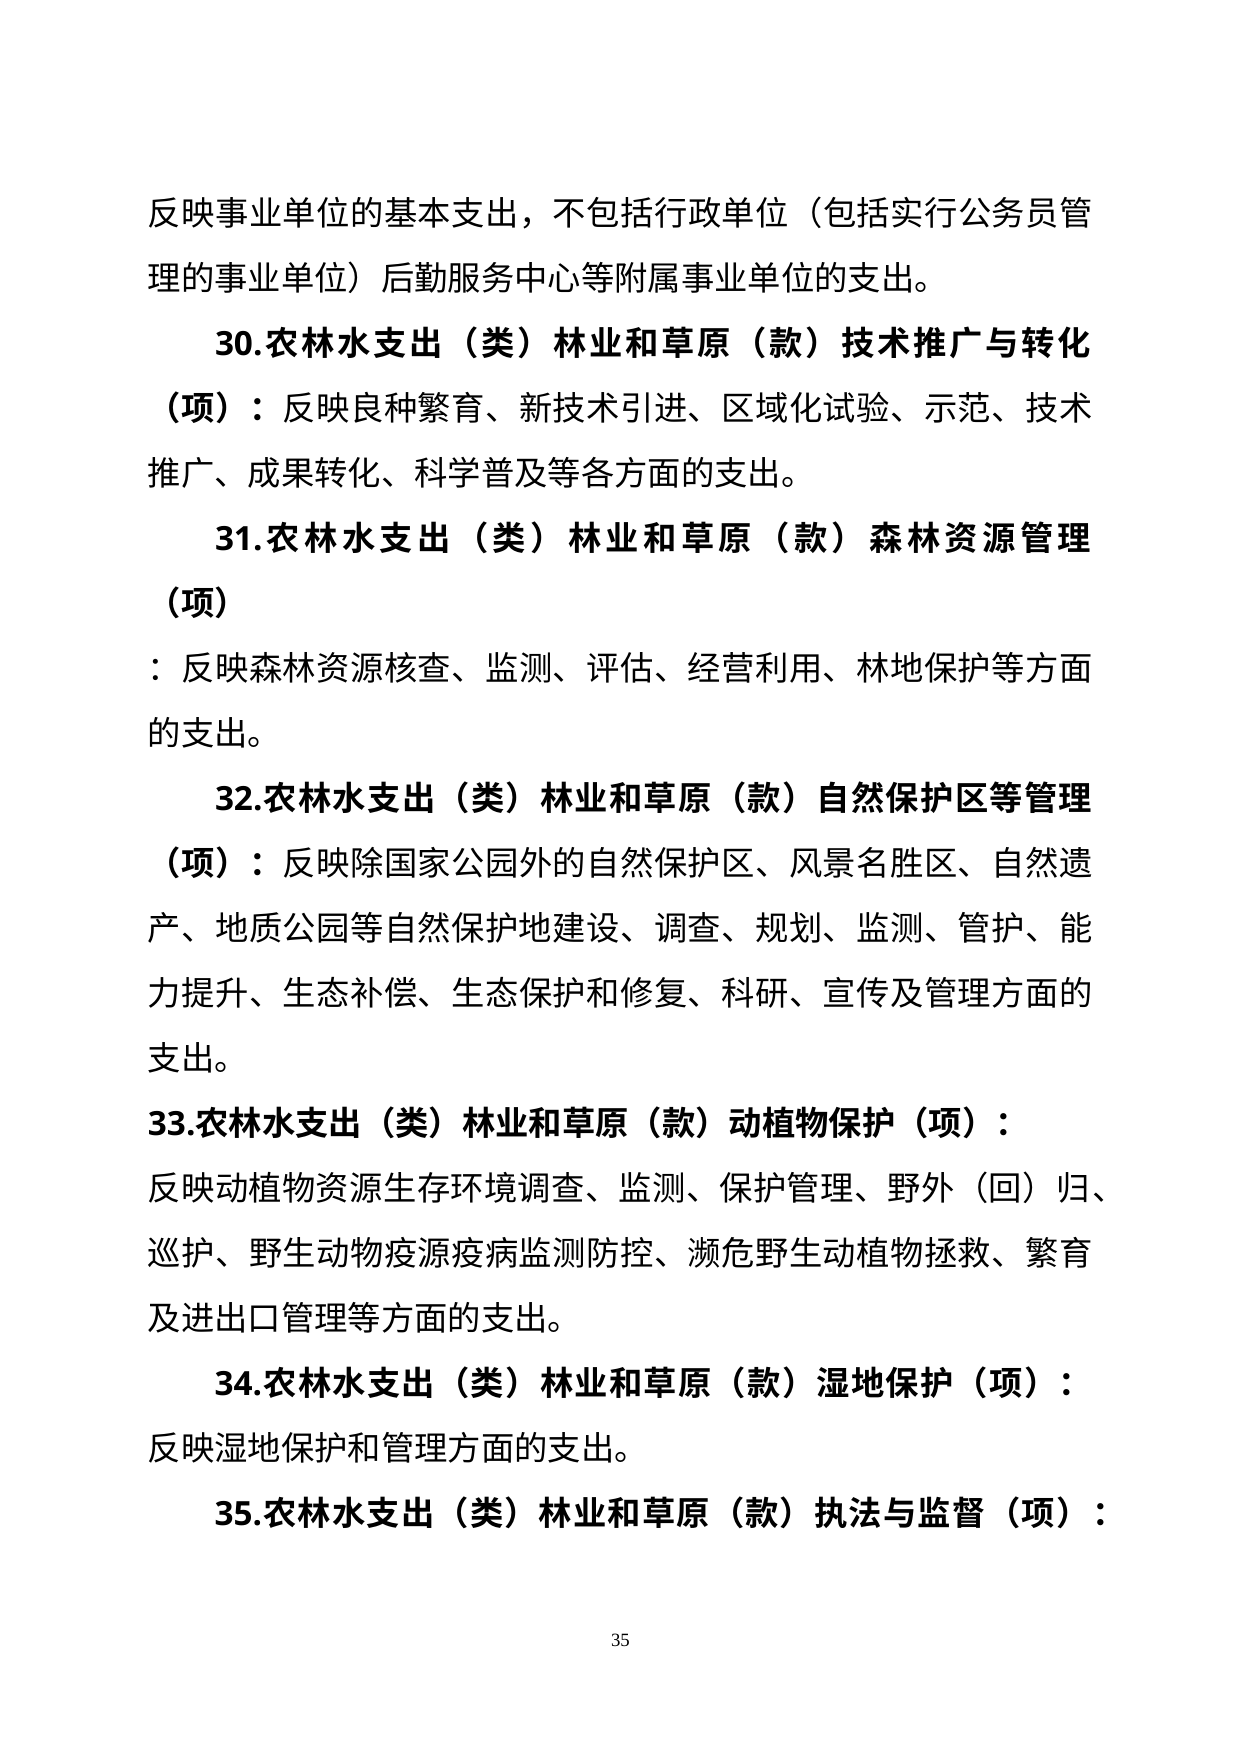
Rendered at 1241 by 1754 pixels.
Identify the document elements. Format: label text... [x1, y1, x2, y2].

list 33.农林水支出（类）林业和草原（款）动植物保护（项）： [148, 1088, 1092, 1153]
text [148, 178, 1092, 308]
text 反映动植物资源生存环境调查、监测、保护管理、野外（回）归、巡护、野生动物疫源疫病监测防控、濒危野生动植物拯救、繁育及进出口管理等方面的支出。 [148, 1153, 1092, 1348]
text 31.农林水支出（类）林业和草原（款）森林资源管理（项） [148, 503, 1092, 633]
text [148, 1478, 1092, 1543]
text ：反映森林资源核查、监测、评估、经营利用、林地保护等方面的支出。 [148, 633, 1092, 763]
text 34.农林水支出（类）林业和草原（款）湿地保护（项）：反映湿地保护和管理方面的支出。 [148, 1348, 1092, 1478]
list 32.农林水支出（类）林业和草原（款）自然保护区等管理（项）：反映除国家公园外的自然保护区、风景名胜区、自然遗产、地质公园等自然保护地建设、调查、规划、监测、管护、能力提升、生态补偿、生态保护和修复、科研、宣传及管理方面的支出。 [148, 763, 1092, 1088]
text 30.农林水支出（类）林业和草原（款）技术推广与转化（项）：反映良种繁育、新技术引进、区域化试验、示范、技术推广、成果转化、科学普及等各方面的支出。 [148, 308, 1092, 503]
